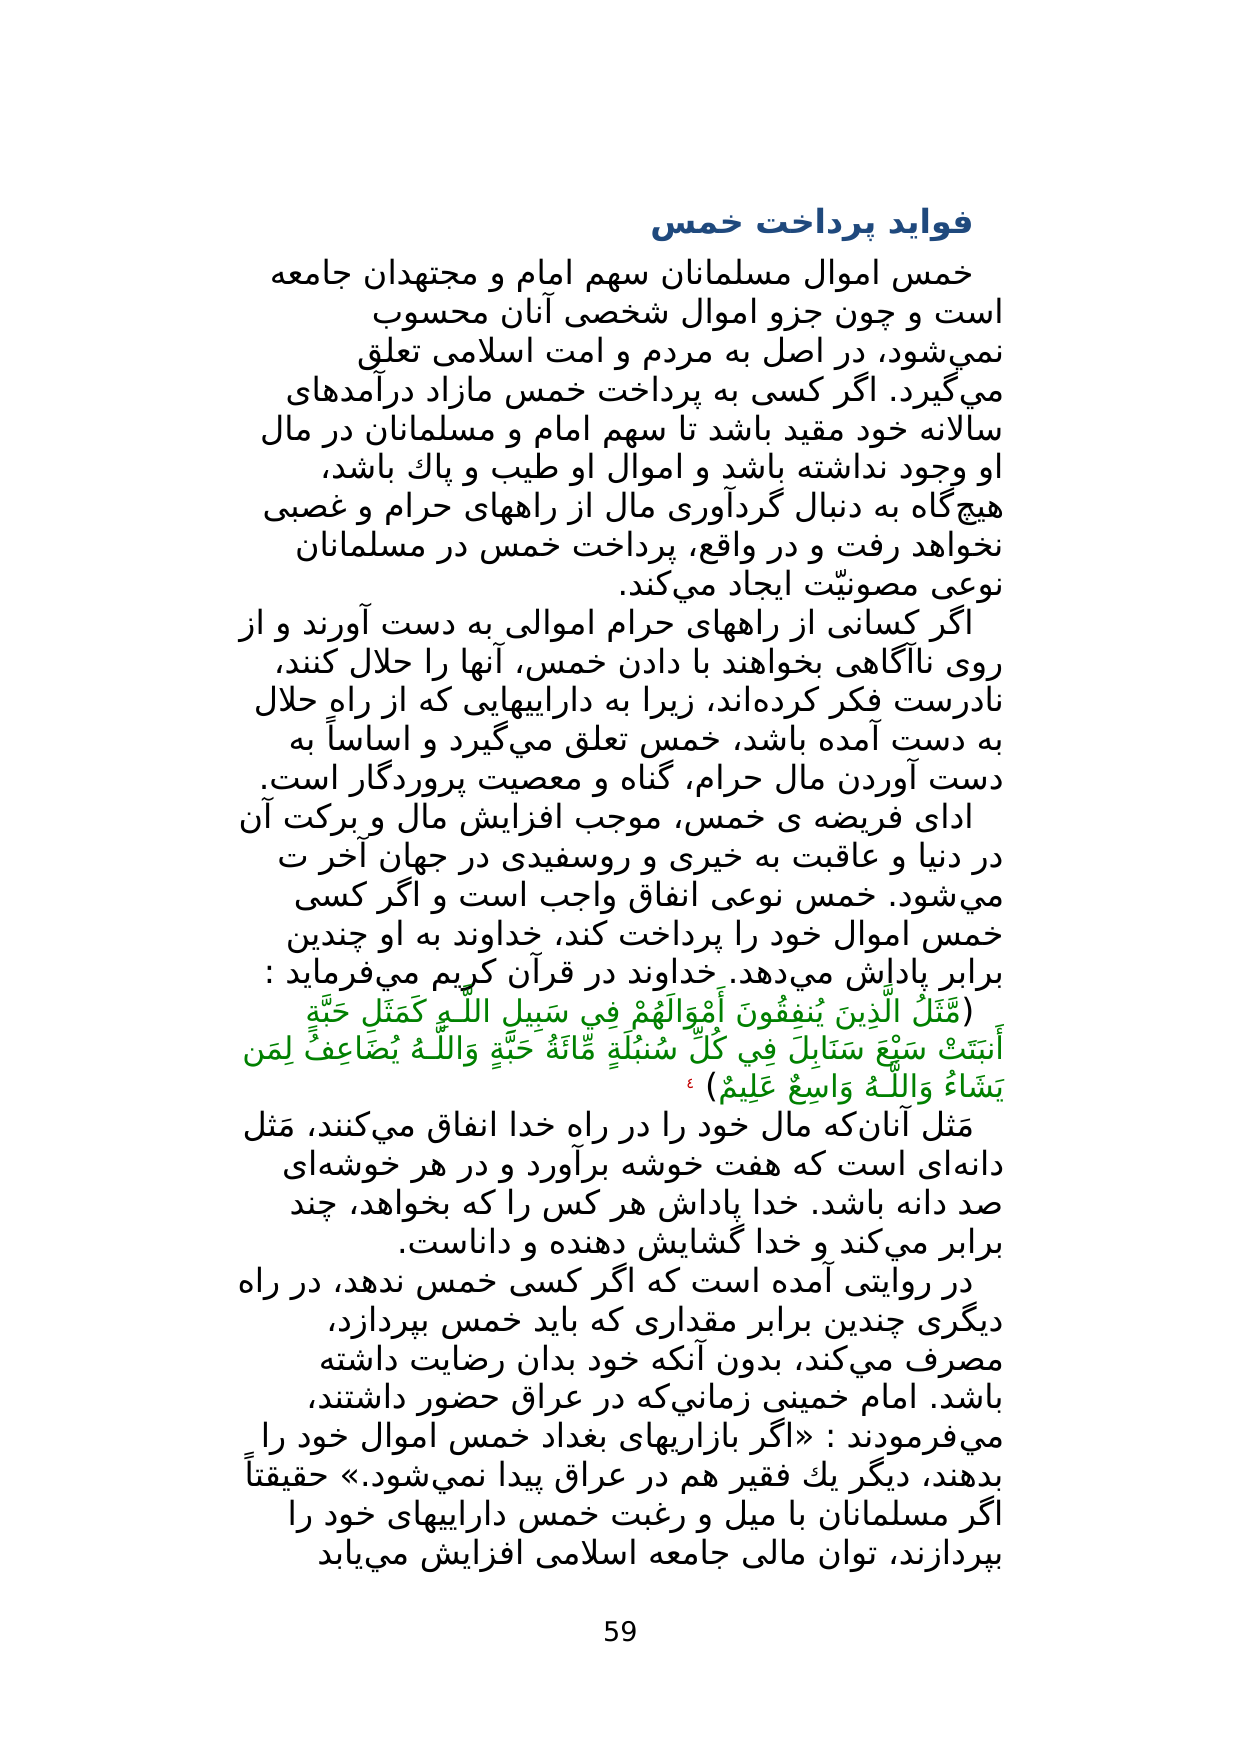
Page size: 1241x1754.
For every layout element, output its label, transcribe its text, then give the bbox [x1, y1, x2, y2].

text اگر كسانى از راههاى حرام اموالى به دست آورند و از روى ناآگاهى بخواهند با دادن خمس، آنها را حلال كنند، نادرست فكر كرده‌اند، زيرا به داراييهايى كه از راه حلال به دست آمده باشد، خمس تعلق مي‌گيرد و اساساً به دست آوردن مال حرام، گناه و معصيت پروردگار است. [236, 603, 1004, 797]
text (مَّثَلُ الَّذِينَ يُنفِقُونَ أَمْوَالَهُمْ فِي سَبِيلِ اللَّـهِ كَمَثَلِ حَبَّةٍ أَنبَتَتْ سَبْعَ سَنَابِلَ فِي كُلِّ سُنبُلَةٍ مِّائَةُ حَبَّةٍ وَاللَّـهُ يُضَاعِفُ لِمَن يَشَاءُ وَاللَّـهُ وَاسِعٌ عَلِيمٌ) ٤ [236, 992, 1004, 1106]
text اداى فريضه ى خمس، موجب افزايش مال و بركت آن در دنيا و عاقبت به خيرى و روسفيدى در جهان آخر ت مي‌شود. خمس نوعى انفاق واجب است و اگر كسى خمس اموال خود را پرداخت كند، خداوند به او چندين برابر پاداش مي‌دهد. خداوند در قرآن كريم مي‌فرمايد : [236, 797, 1004, 992]
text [236, 1261, 1004, 1572]
text مَثل آنان‌كه مال خود را در راه خدا انفاق مي‌كنند، مَثل دانه‌اى است كه هفت خوشه برآورد و در هر خوشه‌اى صد دانه باشد. خدا پاداش هر كس را كه بخواهد، چند برابر مي‌كند و خدا گشايش دهنده و داناست. [236, 1106, 1004, 1261]
subtitle فوايد پرداخت خمس [236, 202, 1004, 241]
text خمس اموال مسلمانان سهم امام و مجتهدان جامعه است و چون جزو اموال شخصى آنان محسوب نمي‌شود، در اصل به مردم و امت اسلامى تعلق مي‌گيرد. اگر كسى به پرداخت خمس مازاد درآمدهاى سالانه خود مقيد باشد تا سهم امام و مسلمانان در مال او وجود نداشته باشد و اموال او طيب و پاك باشد، هيچ‌گاه به دنبال گردآورى مال از راههاى حرام و غصبى نخواهد رفت و در واقع، پرداخت خمس در مسلمانان نوعى مصونيّت ايجاد مي‌كند. [236, 253, 1004, 603]
